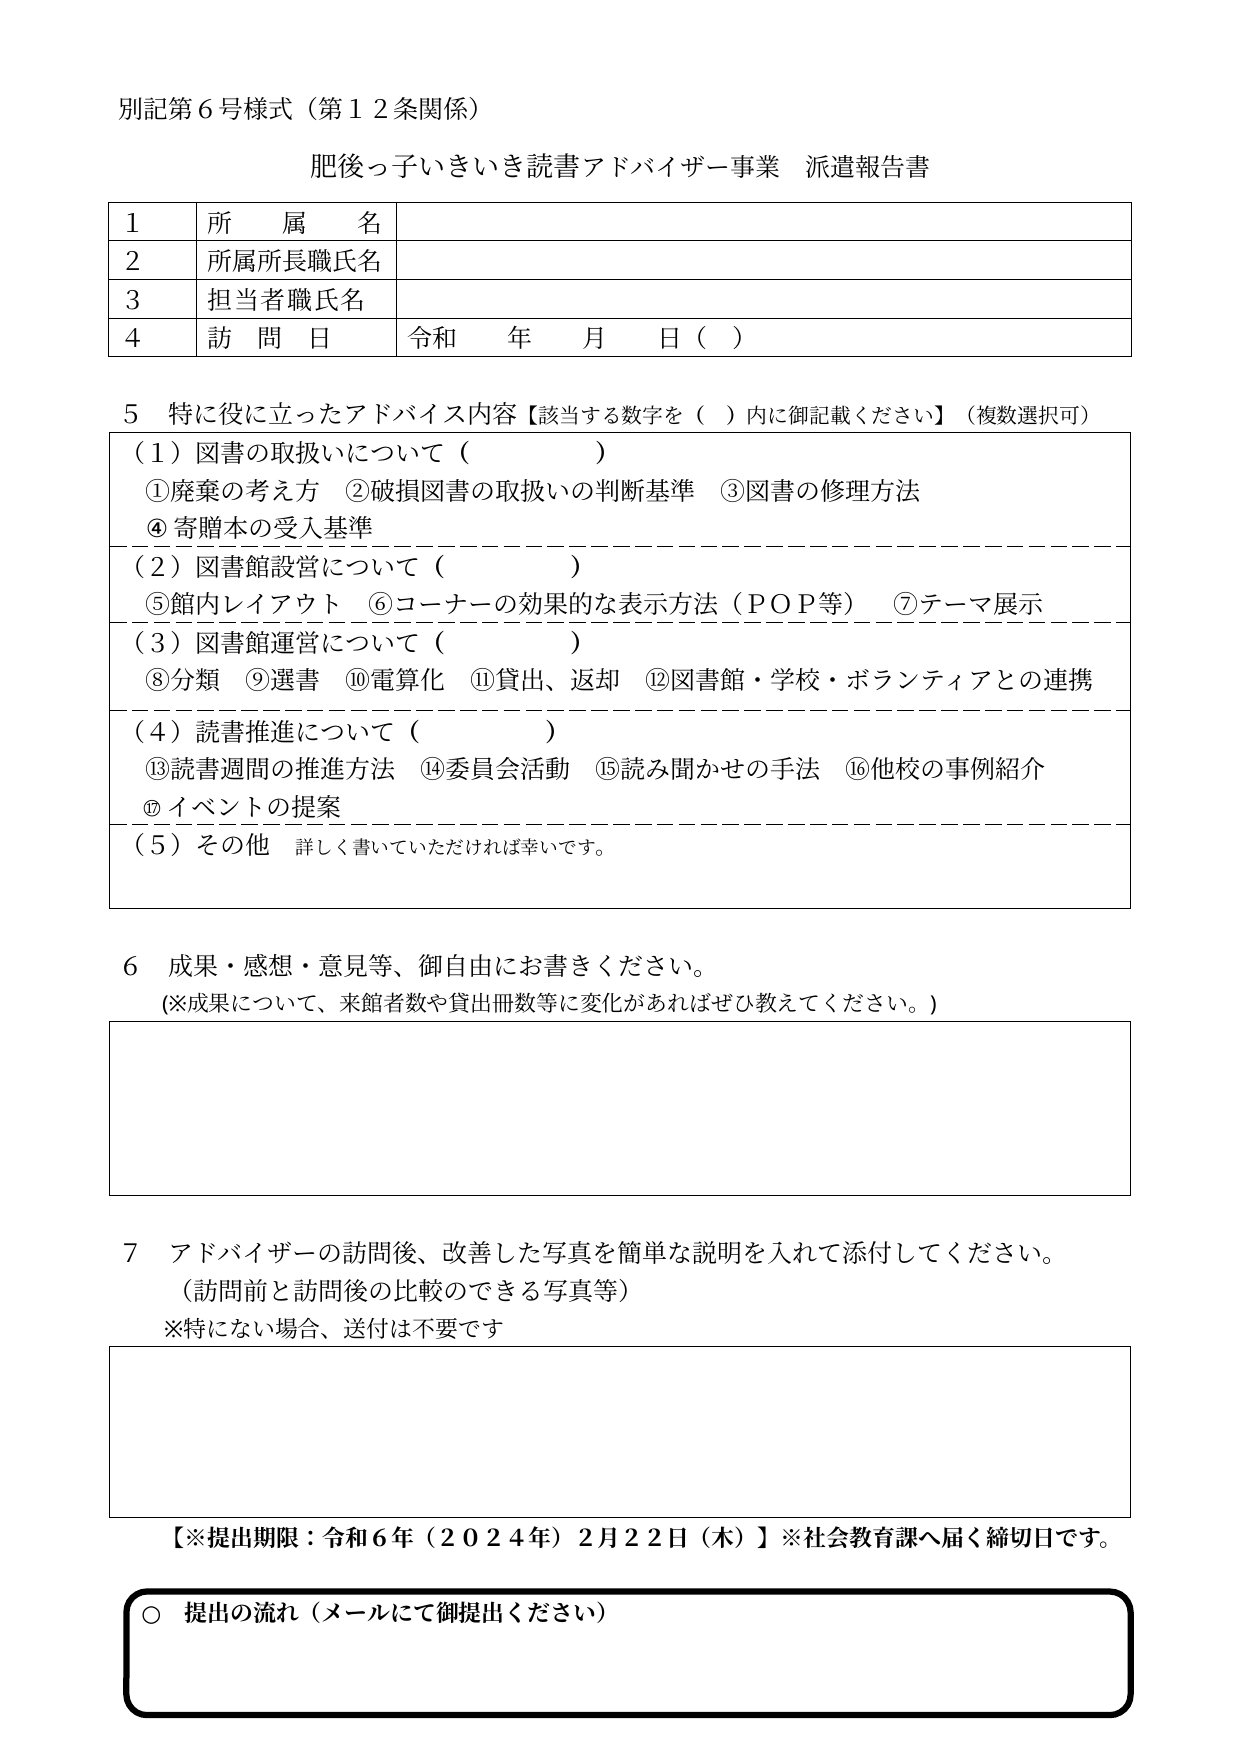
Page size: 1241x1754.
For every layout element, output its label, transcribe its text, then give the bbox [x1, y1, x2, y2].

table_header 所 属 名 [197, 203, 396, 240]
table_cell 令和 年 月 日（ ） [397, 319, 1131, 356]
table_cell [397, 241, 1131, 279]
text （訪問前と訪問後の比較のできる写真等） [118, 1271, 1122, 1308]
table_header [397, 203, 1131, 240]
table_cell （３）図書館運営について（ ） ⑧分類 ⑨選書 ⑩電算化 ⑪貸出、返却 ⑫図書館・学校・ボランティアとの連携 [110, 622, 1130, 710]
table_cell ３ [109, 280, 196, 317]
table_cell 担当者職氏名 [197, 280, 396, 317]
table_cell 訪問日 [197, 319, 396, 356]
table_cell ２ [109, 241, 196, 279]
text ※特にない場合、送付は不要です [118, 1308, 1122, 1346]
table_cell ４ [109, 319, 196, 356]
table_header [110, 1022, 1130, 1195]
text ○ 提出の流れ（メールにて御提出ください） [130, 1595, 1122, 1631]
table_cell （２）図書館設営について（ ） ⑤館内レイアウト ⑥コーナーの効果的な表示方法（ＰＯＰ等） ⑦テーマ展示 [110, 546, 1130, 622]
text (※成果について、来館者数や貸出冊数等に変化があればぜひ教えてください。) [118, 983, 1122, 1021]
text 別記第６号様式（第１２条関係） [118, 89, 1122, 127]
table_header [110, 1347, 1130, 1517]
table_header １ [109, 203, 196, 240]
table_header （１）図書の取扱いについて（ ） ①廃棄の考え方 ②破損図書の取扱いの判断基準 ③図書の修理方法 ④寄贈本の受入基準 [110, 433, 1130, 546]
table_cell （５）その他 詳しく書いていただければ幸いです。 [110, 824, 1130, 907]
text 【※提出期限：令和６年（２０２４年）２月２２日（木）】※社会教育課へ届く締切日です。 [118, 1518, 1122, 1556]
table_cell 所属所長職氏名 [197, 241, 396, 279]
table_cell （４）読書推進について（ ） ⑬読書週間の推進方法 ⑭委員会活動 ⑮読み聞かせの手法 ⑯他校の事例紹介 ⑰イベントの提案 [110, 710, 1130, 824]
table_cell [397, 280, 1131, 317]
text ５ 特に役に立ったアドバイス内容【該当する数字を（ ）内に御記載ください】（複数選択可） [118, 394, 1122, 432]
text ６ 成果・感想・意見等、御自由にお書きください。 [118, 946, 1122, 983]
text 肥後っ子いきいき読書アドバイザー事業 派遣報告書 [118, 127, 1122, 202]
text ７ アドバイザーの訪問後、改善した写真を簡単な説明を入れて添付してください。 [118, 1233, 1122, 1271]
